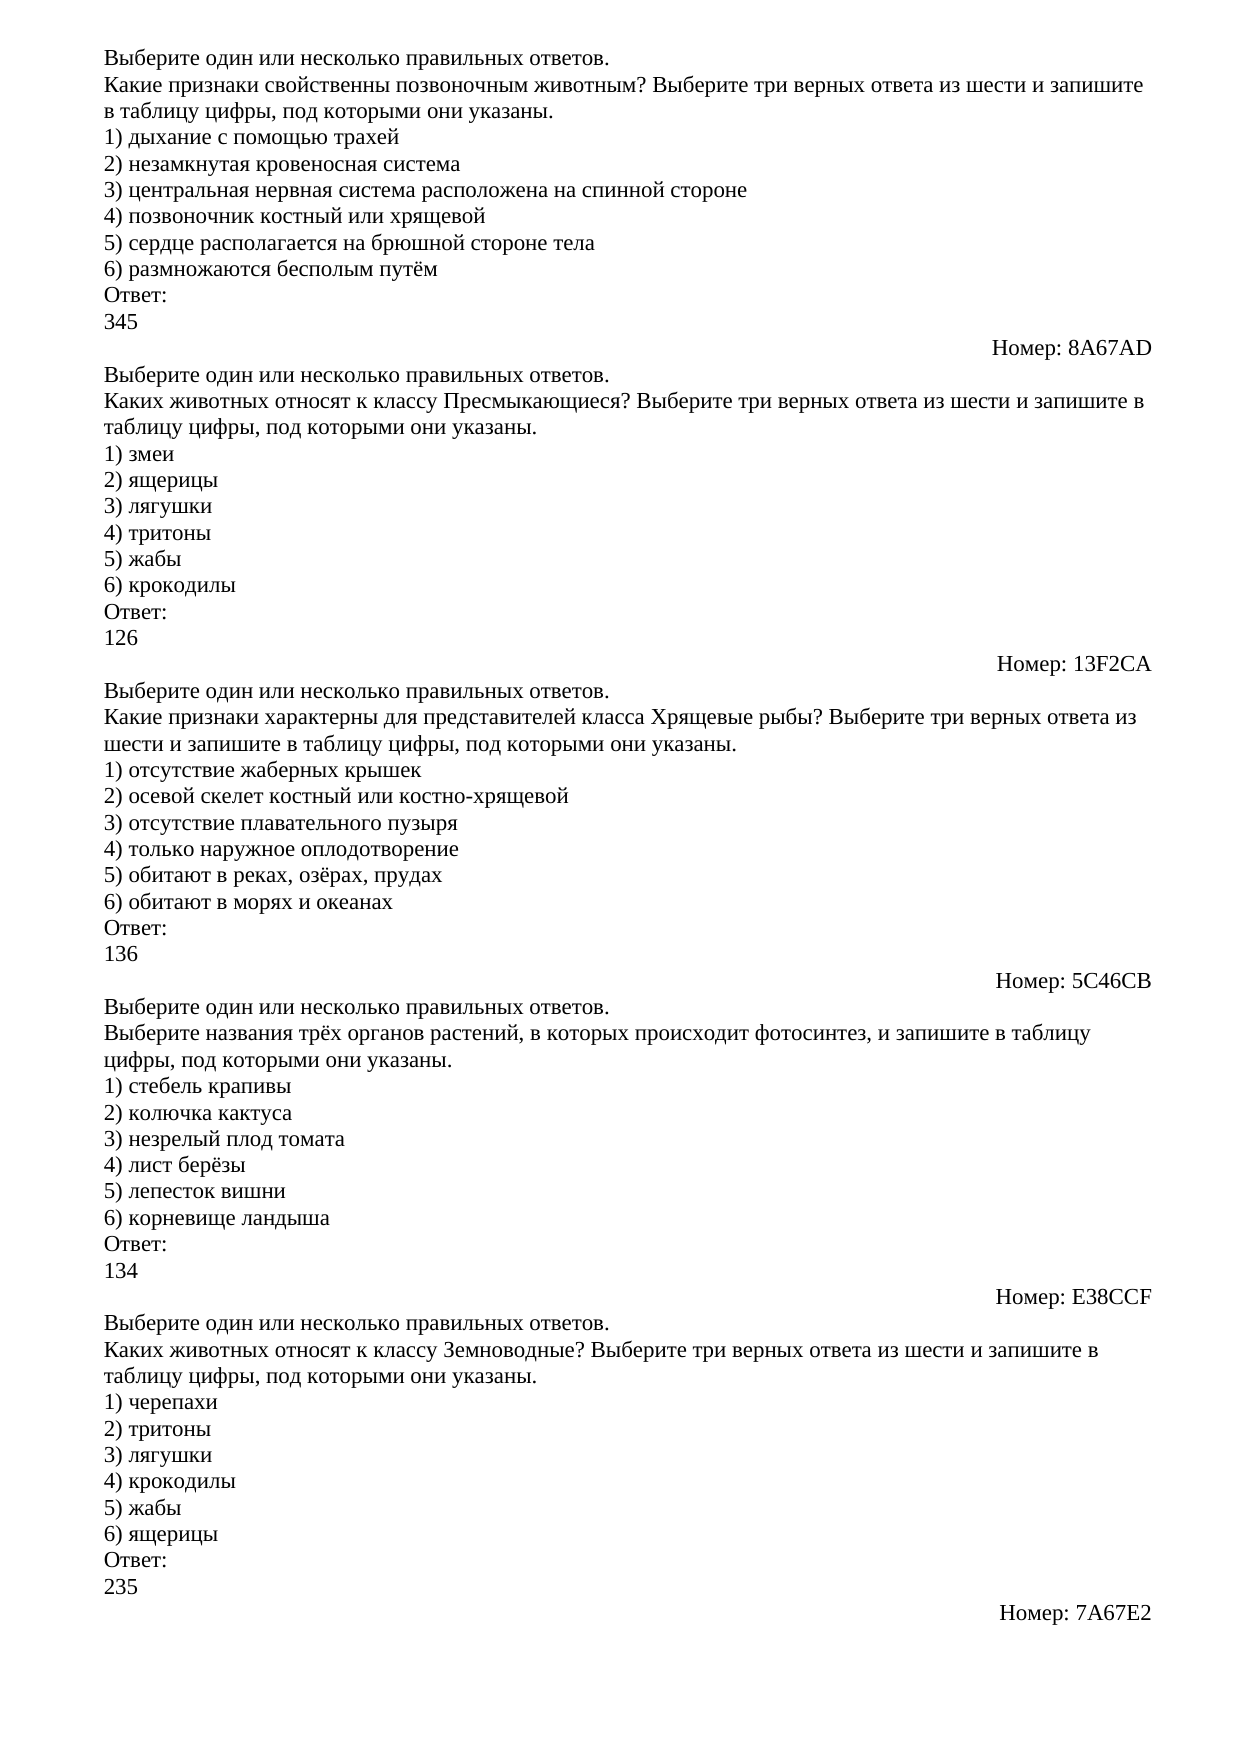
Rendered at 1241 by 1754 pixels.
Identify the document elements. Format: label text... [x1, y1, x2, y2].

text 1) черепахи 2) тритоны 3) лягушки 4) крокодилы 5) жабы 6) ящерицы [103, 1388, 1152, 1547]
text Ответ: [103, 1547, 1152, 1573]
text 1) змеи 2) ящерицы 3) лягушки 4) тритоны 5) жабы 6) крокодилы [103, 440, 1152, 598]
text Номер: E38CCF [103, 1283, 1152, 1309]
text Выберите один или несколько правильных ответов. Какие признаки характерны для представителей класса Хрящевые рыбы? Выберите три верных ответа из шести и запишите в таблицу цифры, под которыми они указаны. [103, 677, 1152, 756]
text Номер: 13F2CA [103, 651, 1152, 677]
text Ответ: [103, 598, 1152, 624]
text Номер: 8A67AD [103, 334, 1152, 361]
text 136 [103, 940, 1152, 967]
text Ответ: [103, 1230, 1152, 1257]
text Ответ: [103, 914, 1152, 940]
text Выберите один или несколько правильных ответов. Каких животных относят к классу Земноводные? Выберите три верных ответа из шести и запишите в таблицу цифры, под которыми они указаны. [103, 1309, 1152, 1388]
text 345 [103, 308, 1152, 334]
text Номер: 7A67E2 [103, 1599, 1152, 1626]
text Выберите один или несколько правильных ответов. Какие признаки свойственны позвоночным животным? Выберите три верных ответа из шести и запишите в таблицу цифры, под которыми они указаны. [103, 44, 1152, 123]
text 126 [103, 624, 1152, 651]
text 235 [103, 1573, 1152, 1599]
text 1) отсутствие жаберных крышек 2) осевой скелет костный или костно-хрящевой 3) отсутствие плавательного пузыря 4) только наружное оплодотворение 5) обитают в реках, озёрах, прудах 6) обитают в морях и океанах [103, 756, 1152, 914]
text Выберите один или несколько правильных ответов. Каких животных относят к классу Пресмыкающиеся? Выберите три верных ответа из шести и запишите в таблицу цифры, под которыми они указаны. [103, 361, 1152, 440]
text Ответ: [103, 282, 1152, 308]
text 1) стебель крапивы 2) колючка кактуса 3) незрелый плод томата 4) лист берёзы 5) лепесток вишни 6) корневище ландыша [103, 1072, 1152, 1230]
text Номер: 5C46CB [103, 967, 1152, 993]
text 1) дыхание с помощью трахей 2) незамкнутая кровеносная система 3) центральная нервная система расположена на спинной стороне 4) позвоночник костный или хрящевой 5) сердце располагается на брюшной стороне тела 6) размножаются бесполым путём [103, 123, 1152, 282]
text Выберите один или несколько правильных ответов. Выберите названия трёх органов растений, в которых происходит фотосинтез, и запишите в таблицу цифры, под которыми они указаны. [103, 993, 1152, 1072]
text 134 [103, 1257, 1152, 1283]
